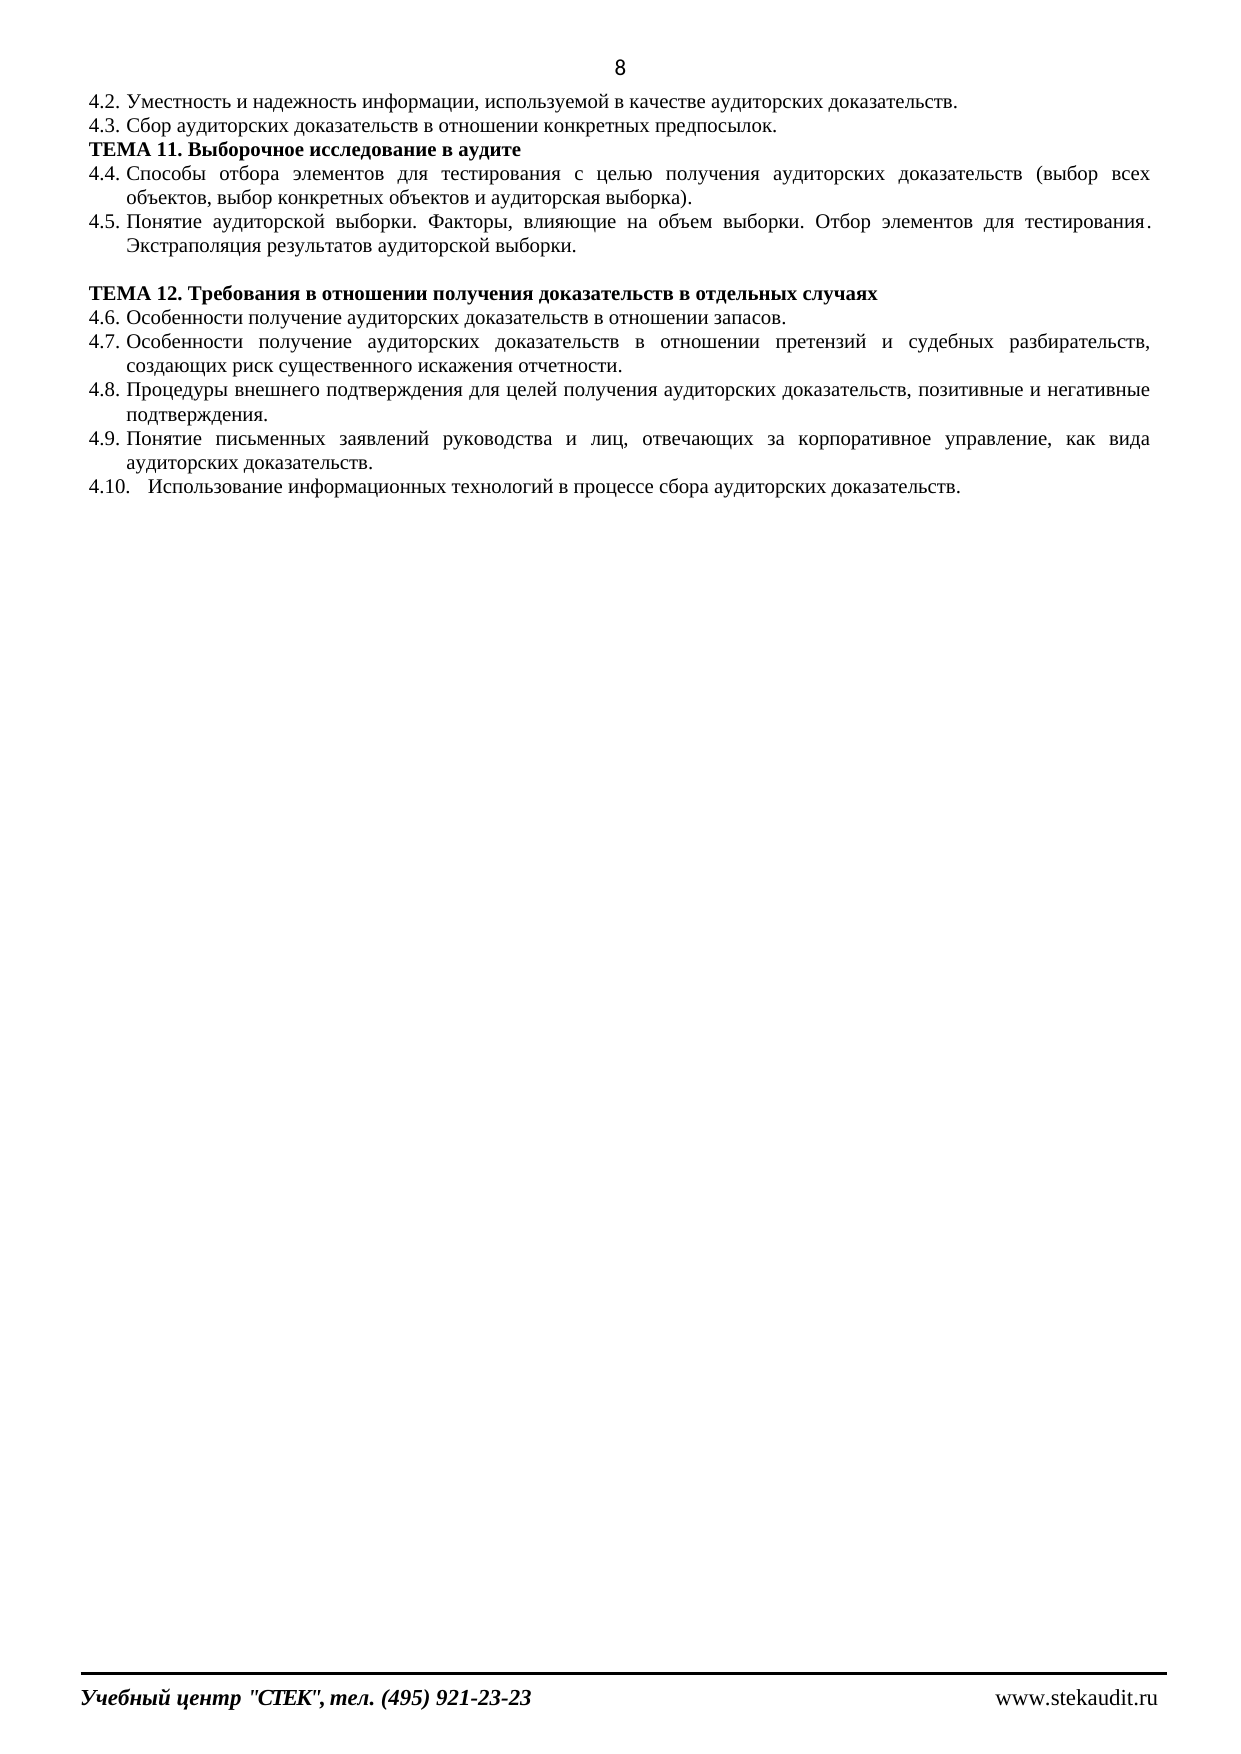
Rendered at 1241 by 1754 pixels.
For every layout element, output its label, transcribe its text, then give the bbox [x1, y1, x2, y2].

list Процедуры внешнего подтверждения для целей получения аудиторских доказательств, позитивные и негативные подтверждения. [89, 377, 1152, 426]
list Понятие аудиторской выборки. Факторы, влияющие на объем выборки. Отбор элементов для тестирования. Экстраполяция результатов аудиторской выборки. [89, 209, 1152, 257]
text ТЕМА 11. Выборочное исследование в аудите [89, 137, 1152, 161]
list Понятие письменных заявлений руководства и лиц, отвечающих за корпоративное управление, как вида аудиторских доказательств. [89, 426, 1152, 474]
list Уместность и надежность информации, используемой в качестве аудиторских доказательств. [89, 89, 1152, 113]
list Использование информационных технологий в процессе сбора аудиторских доказательств. [89, 474, 1152, 498]
list Особенности получение аудиторских доказательств в отношении запасов. [89, 305, 1152, 329]
list Особенности получение аудиторских доказательств в отношении претензий и судебных разбирательств, создающих риск существенного искажения отчетности. [89, 329, 1152, 377]
text ТЕМА 12. Требования в отношении получения доказательств в отдельных случаях [89, 281, 1152, 305]
list Способы отбора элементов для тестирования с целью получения аудиторских доказательств (выбор всех объектов, выбор конкретных объектов и аудиторская выборка). [89, 161, 1152, 209]
list Сбор аудиторских доказательств в отношении конкретных предпосылок. [89, 113, 1152, 137]
